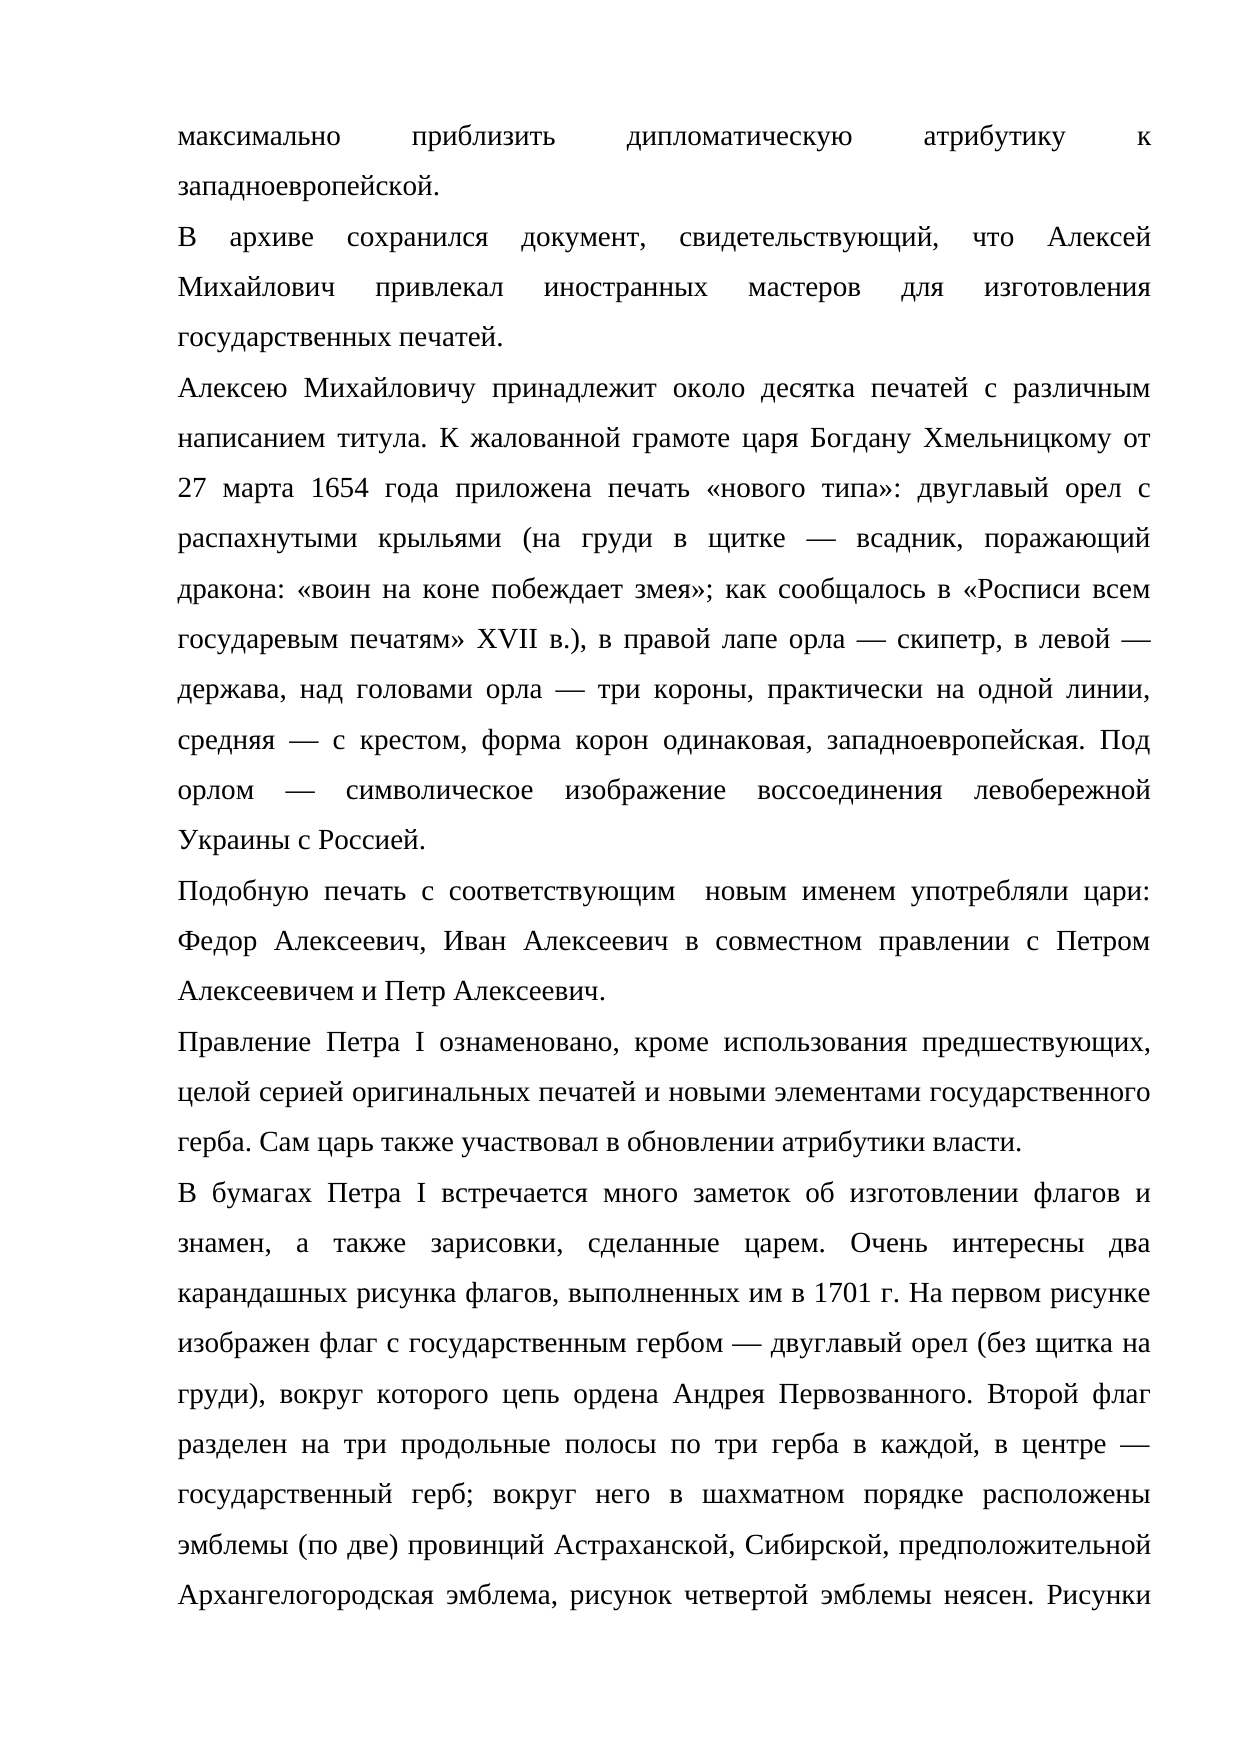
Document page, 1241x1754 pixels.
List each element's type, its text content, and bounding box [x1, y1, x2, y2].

text В архиве сохранился документ, свидетельствующий, что Алексей Михайлович привлекал иностранных мастеров для изготовления государственных печатей. [177, 219, 1152, 353]
text Подобную печать с соответствующим новым именем употребляли цари: Федор Алексеевич, Иван Алексеевич в совместном правлении с Петром Алексеевичем и Петр Алексеевич. [177, 873, 1152, 1007]
text Алексею Михайловичу принадлежит около десятка печатей с различным написанием титула. К жалованной грамоте царя Богдану Хмельницкому от 27 марта 1654 года приложена печать «нового типа»: двуглавый орел с распахнутыми крыльями (на груди в щитке — всадник, поражающий дракона: «воин на коне побеждает змея»; как сообщалось в «Росписи всем государевым печатям» XVII в.), в правой лапе орла — скипетр, в левой — держава, над головами орла — три короны, практически на одной линии, средняя — с крестом, форма корон одинаковая, западноевропейская. Под орлом — символическое изображение воссоединения левобережной Украины с Россией. [177, 370, 1152, 856]
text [177, 118, 1152, 202]
text Правление Петра I ознаменовано, кроме использования предшествующих, целой серией оригинальных печатей и новыми элементами государственного герба. Сам царь также участвовал в обновлении атрибутики власти. [177, 1024, 1152, 1158]
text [177, 1175, 1152, 1611]
